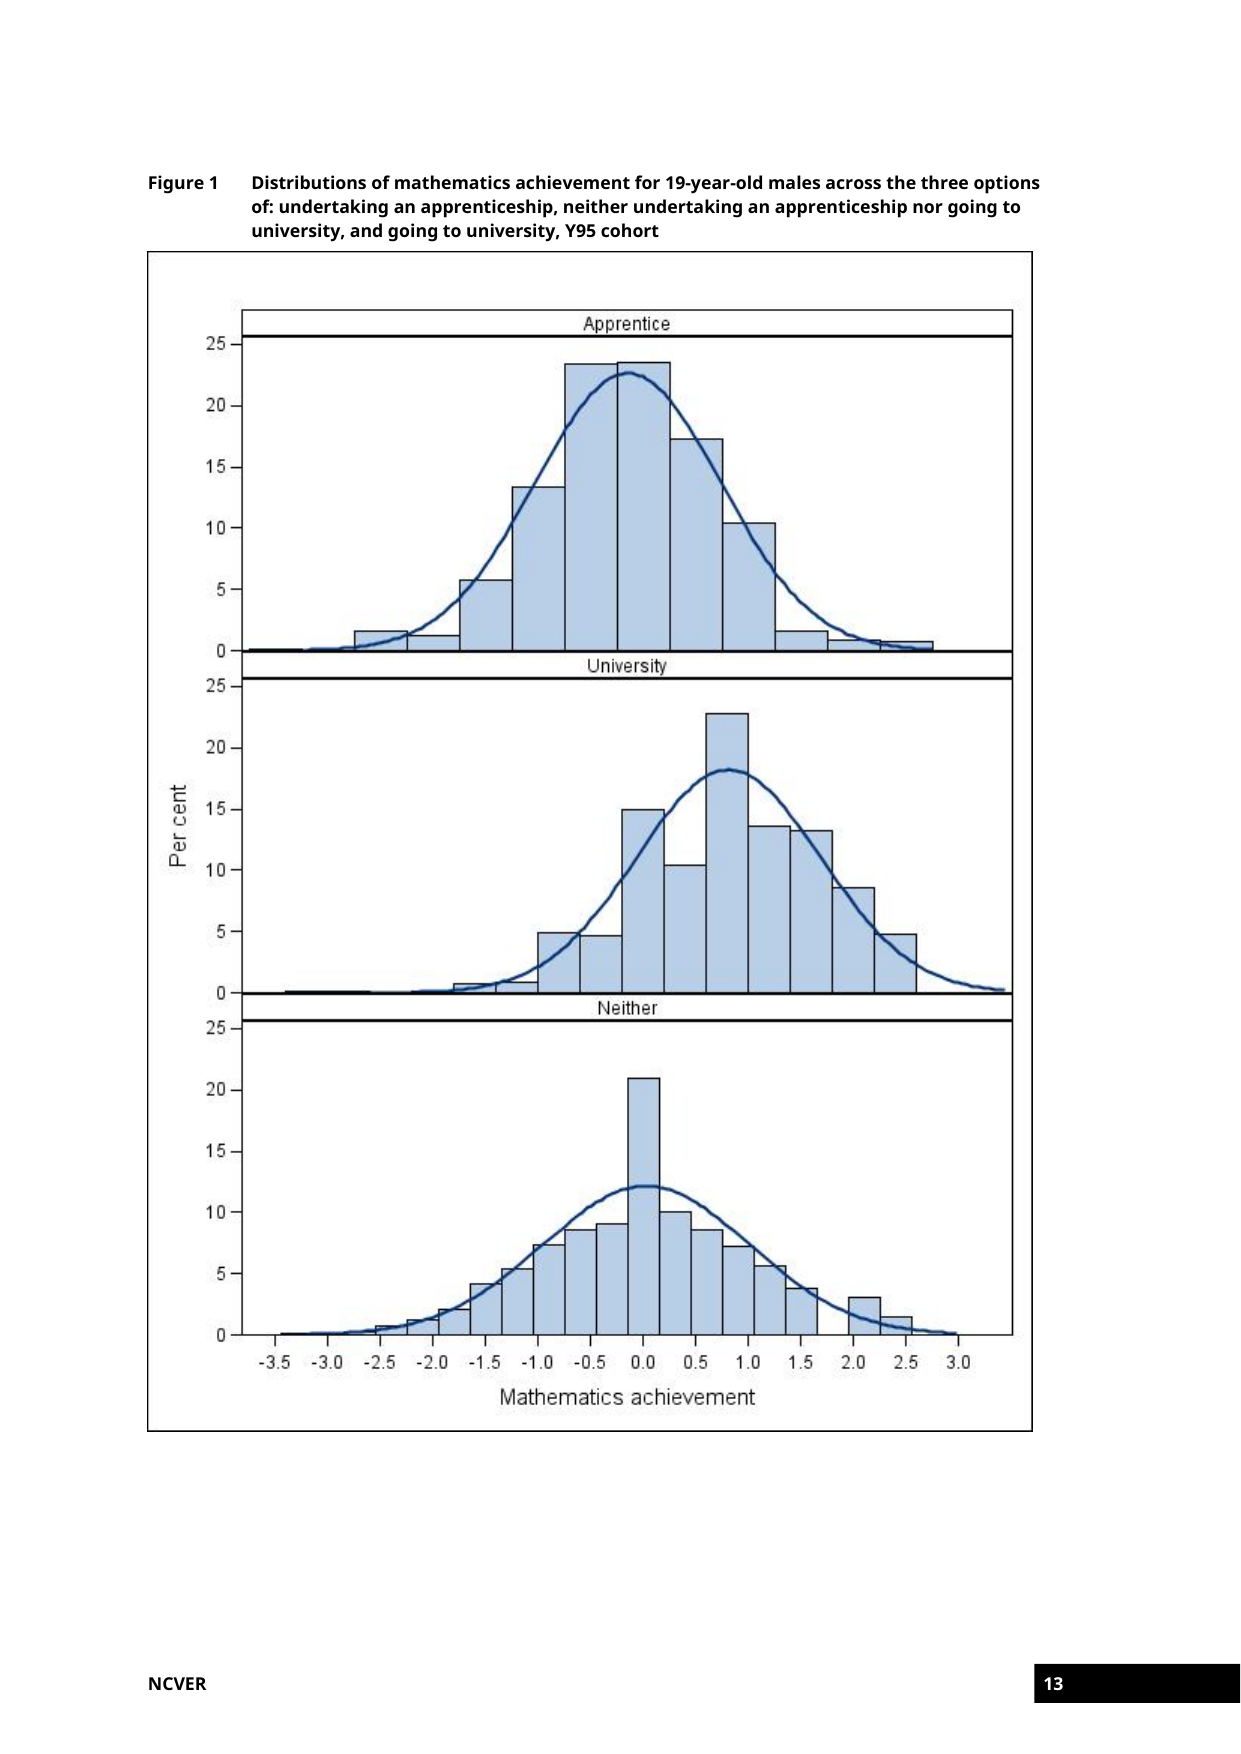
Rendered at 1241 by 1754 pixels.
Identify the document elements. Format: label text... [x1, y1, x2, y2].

picture [147, 251, 1033, 1432]
title Figure 1 Distributions of mathematics achievement for 19-year-old males across the three options of: undertaking an apprenticeship, neither undertaking an apprenticeship nor going to university, and going to university, Y95 cohort [148, 170, 1063, 243]
